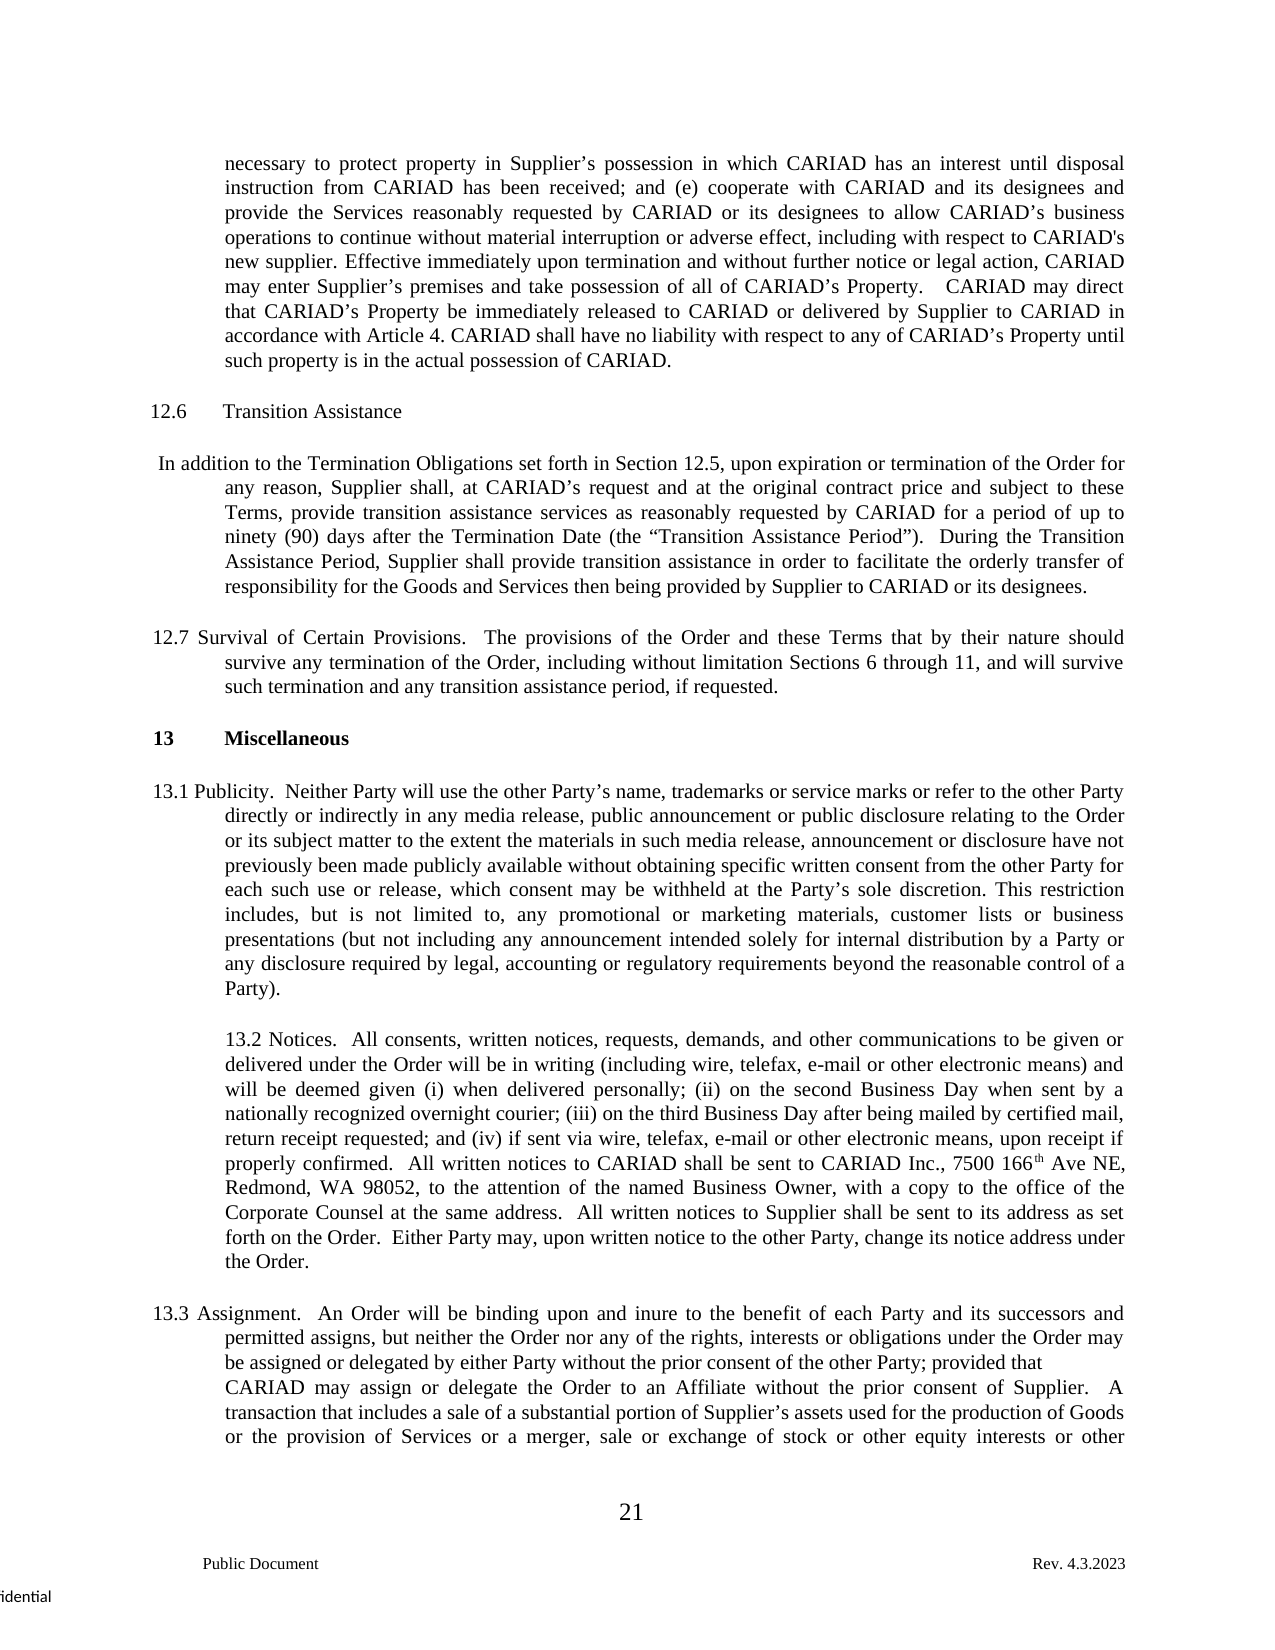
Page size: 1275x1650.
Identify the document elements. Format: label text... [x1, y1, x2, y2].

text 12.7 Survival of Certain Provisions. The provisions of the Order and these Terms that by their nature should survive any termination of the Order, including without limitation Sections 6 through 11, and will survive such termination and any transition assistance period, if requested. [152, 625, 1126, 698]
text 13.3 Assignment. An Order will be binding upon and inure to the benefit of each Party and its successors and permitted assigns, but neither the Order nor any of the rights, interests or obligations under the Order may be assigned or delegated by either Party without the prior consent of the other Party; provided that [152, 1301, 1126, 1374]
text 13.1 Publicity. Neither Party will use the other Party’s name, trademarks or service marks or refer to the other Party directly or indirectly in any media release, public announcement or public disclosure relating to the Order or its subject matter to the extent the materials in such media release, announcement or disclosure have not previously been made publicly available without obtaining specific written consent from the other Party for each such use or release, which consent may be withheld at the Party’s sole discretion. This restriction includes, but is not limited to, any promotional or marketing materials, customer lists or business presentations (but not including any announcement intended solely for internal distribution by a Party or any disclosure required by legal, accounting or regulatory requirements beyond the reasonable control of a Party). [152, 778, 1126, 1000]
text 13.2 Notices. All consents, written notices, requests, demands, and other communications to be given or delivered under the Order will be in writing (including wire, telefax, e-mail or other electronic means) and will be deemed given (i) when delivered personally; (ii) on the second Business Day when sent by a nationally recognized overnight courier; (iii) on the third Business Day after being mailed by certified mail, return receipt requested; and (iv) if sent via wire, telefax, e-mail or other electronic means, upon receipt if properly confirmed. All written notices to CARIAD shall be sent to CARIAD Inc., 7500 166th Ave NE, Redmond, WA 98052, to the attention of the named Business Owner, with a copy to the office of the Corporate Counsel at the same address. All written notices to Supplier shall be sent to its address as set forth on the Order. Either Party may, upon written notice to the other Party, change its notice address under the Order. [225, 1027, 1126, 1273]
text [152, 151, 1126, 372]
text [225, 1375, 1126, 1448]
text 12.6 Transition Assistance [150, 399, 1130, 423]
text In addition to the Termination Obligations set forth in Section 12.5, upon expiration or termination of the Order for any reason, Supplier shall, at CARIAD’s request and at the original contract price and subject to these Terms, provide transition assistance services as reasonably requested by CARIAD for a period of up to ninety (90) days after the Termination Date (the “Transition Assistance Period”). During the Transition Assistance Period, Supplier shall provide transition assistance in order to facilitate the orderly transfer of responsibility for the Goods and Services then being provided by Supplier to CARIAD or its designees. [152, 450, 1126, 598]
subtitle Miscellaneous [153, 726, 1125, 749]
